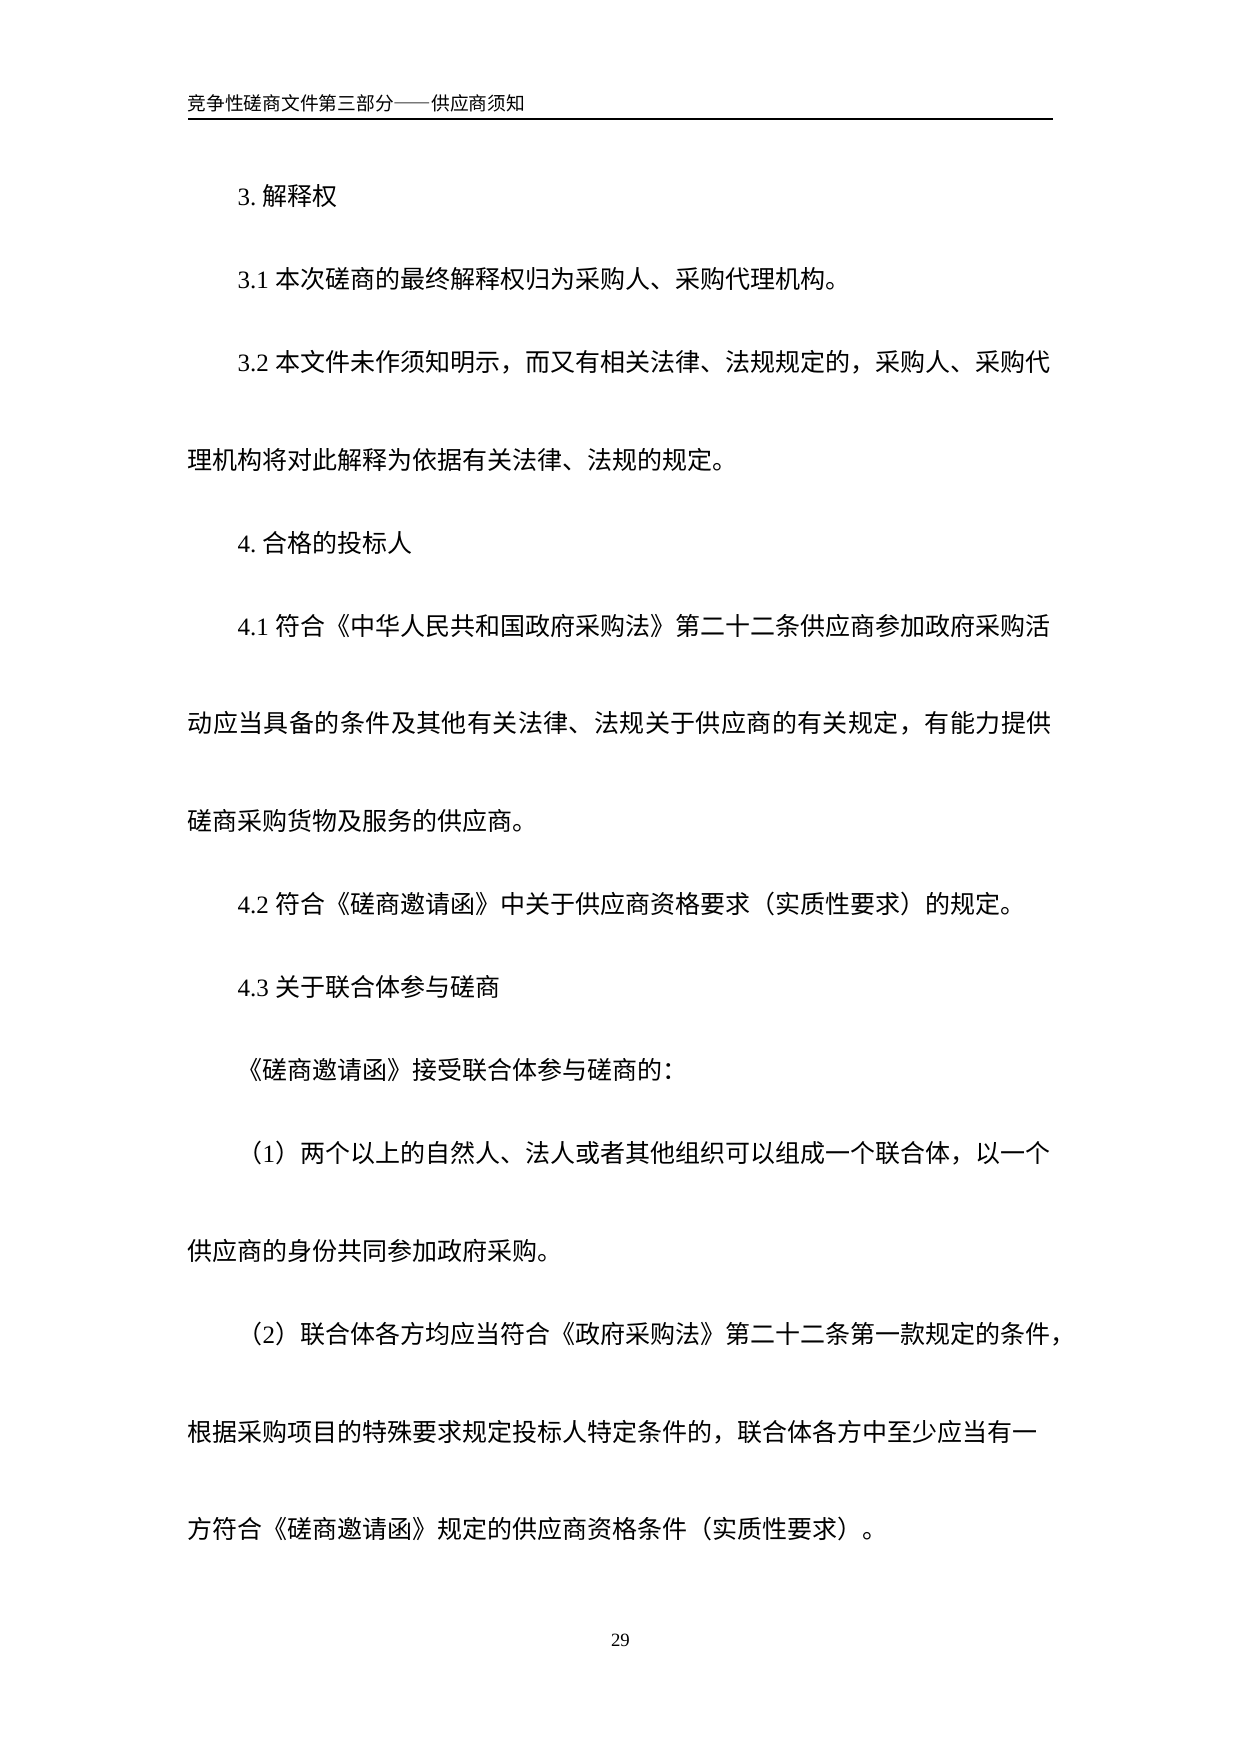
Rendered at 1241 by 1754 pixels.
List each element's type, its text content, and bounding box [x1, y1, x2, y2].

text 4.1 符合《中华人民共和国政府采购法》第二十二条供应商参加政府采购活动应当具备的条件及其他有关法律、法规关于供应商的有关规定，有能力提供磋商采购货物及服务的供应商。 [187, 592, 1053, 852]
text 3.1 本次磋商的最终解释权归为采购人、采购代理机构。 [187, 245, 1053, 310]
text 4.2 符合《磋商邀请函》中关于供应商资格要求（实质性要求）的规定。 [187, 870, 1053, 935]
text 4.3 关于联合体参与磋商 [187, 953, 1053, 1018]
text （1）两个以上的自然人、法人或者其他组织可以组成一个联合体，以一个供应商的身份共同参加政府采购。 [187, 1119, 1053, 1282]
text 3. 解释权 [187, 162, 1053, 227]
text 4. 合格的投标人 [187, 509, 1053, 574]
text 《磋商邀请函》接受联合体参与磋商的： [187, 1036, 1053, 1101]
text （2）联合体各方均应当符合《政府采购法》第二十二条第一款规定的条件，根据采购项目的特殊要求规定投标人特定条件的，联合体各方中至少应当有一方符合《磋商邀请函》规定的供应商资格条件（实质性要求）。 [187, 1300, 1053, 1560]
text 3.2 本文件未作须知明示，而又有相关法律、法规规定的，采购人、采购代理机构将对此解释为依据有关法律、法规的规定。 [187, 328, 1053, 491]
